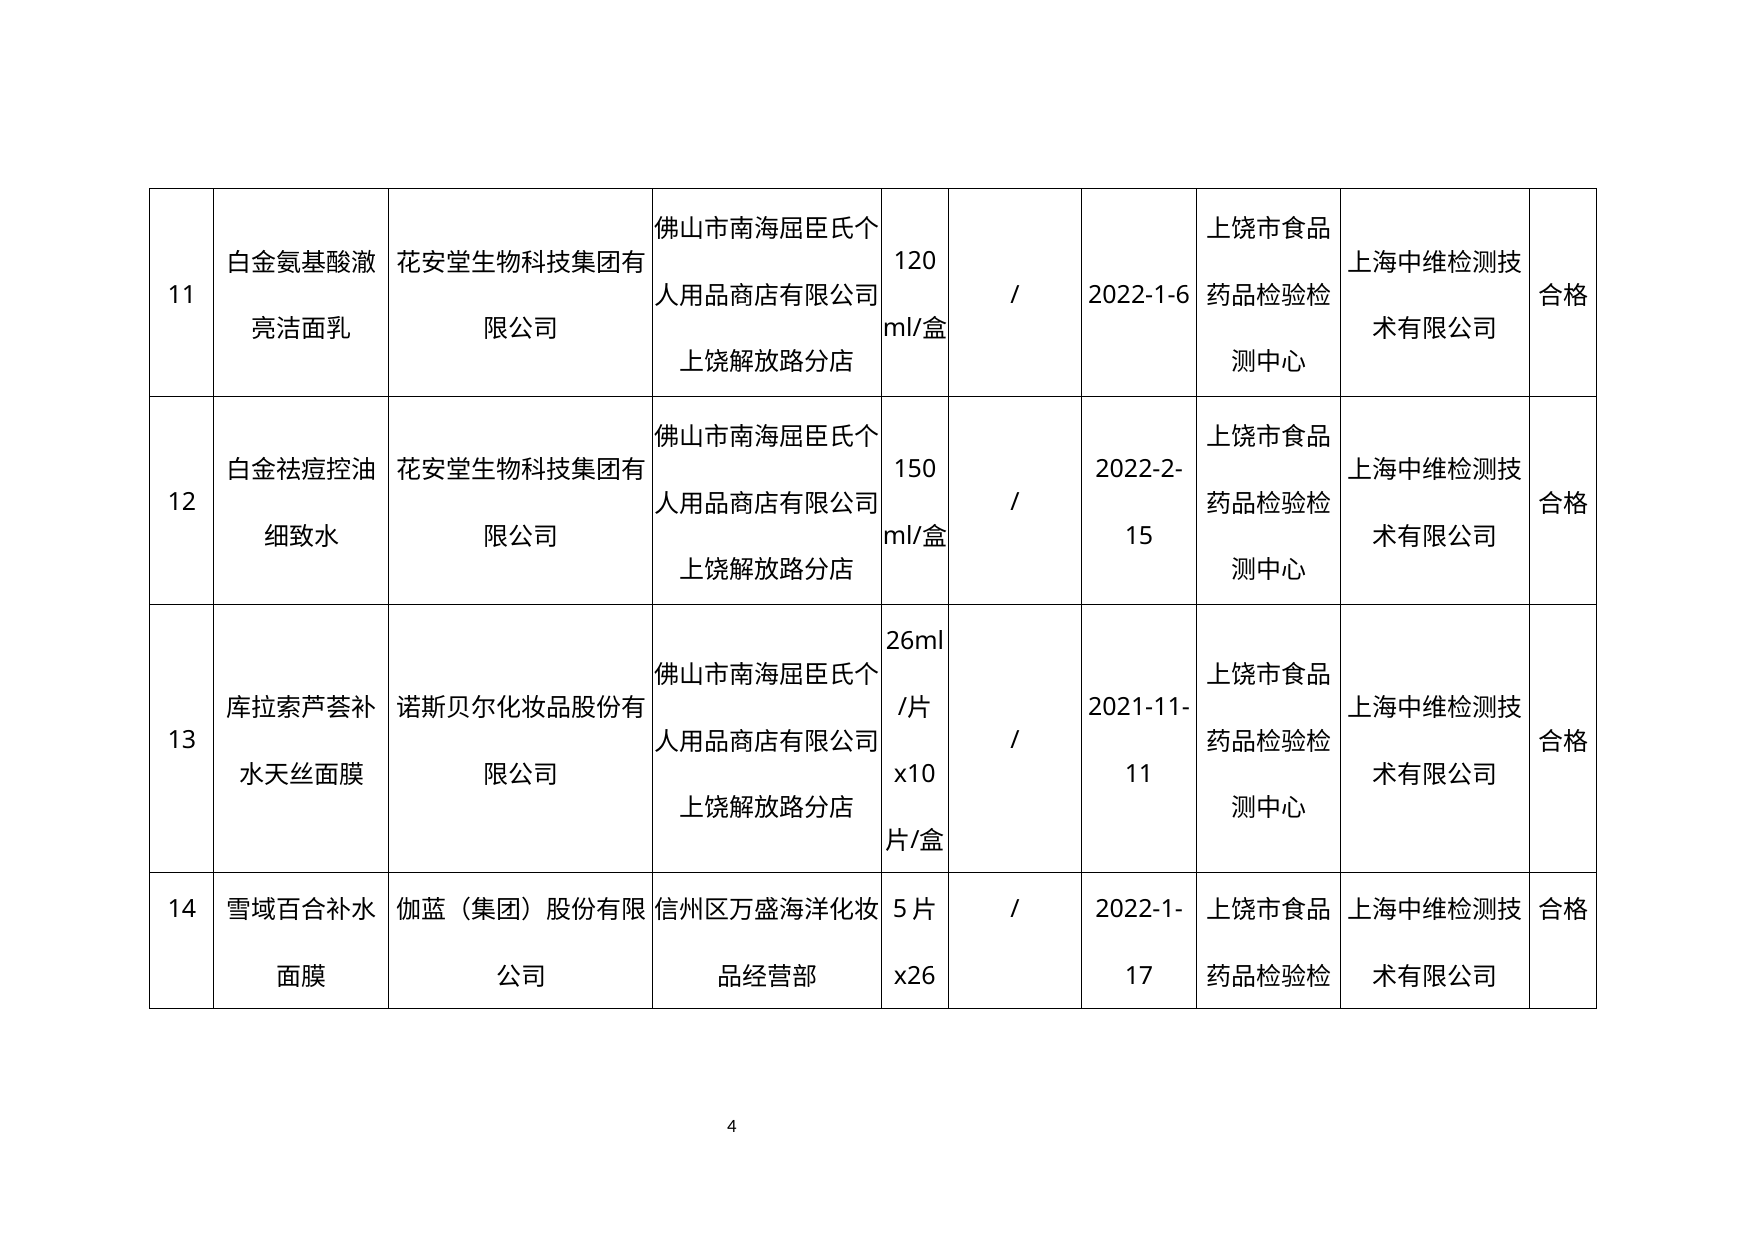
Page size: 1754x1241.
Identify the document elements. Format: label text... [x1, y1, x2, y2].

table_cell 13 [150, 605, 213, 872]
table_cell 上海中维检测技术有限公司 [1341, 605, 1529, 872]
table_cell 上海中维检测技术有限公司 [1341, 873, 1529, 1008]
table_cell 2022-1-17 [1082, 873, 1196, 1008]
table_cell 2022-2-15 [1082, 397, 1196, 604]
table_cell 诺斯贝尔化妆品股份有限公司 [389, 605, 652, 872]
table_cell 26ml/片x10片/盒 [882, 605, 948, 872]
table_cell 佛山市南海屈臣氏个人用品商店有限公司上饶解放路分店 [653, 397, 881, 604]
table_cell 库拉索芦荟补水天丝面膜 [214, 605, 388, 872]
table_cell 合格 [1530, 605, 1596, 872]
table_cell 佛山市南海屈臣氏个人用品商店有限公司上饶解放路分店 [653, 605, 881, 872]
table_cell 2022-1-6 [1082, 189, 1196, 396]
table_cell 花安堂生物科技集团有限公司 [389, 189, 652, 396]
table_cell 上饶市食品药品检验检测中心 [1197, 873, 1340, 1008]
table_cell 上饶市食品药品检验检测中心 [1197, 605, 1340, 872]
table_cell / [949, 605, 1081, 872]
table_cell 伽蓝（集团）股份有限公司 [389, 873, 652, 1008]
table_cell / [949, 873, 1081, 1008]
table_cell 雪域百合补水面膜 [214, 873, 388, 1008]
table_cell 信州区万盛海洋化妆品经营部 [653, 873, 881, 1008]
table_cell 150ml/盒 [882, 397, 948, 604]
table_cell 上海中维检测技术有限公司 [1341, 189, 1529, 396]
table_cell 花安堂生物科技集团有限公司 [389, 397, 652, 604]
table_cell 上饶市食品药品检验检测中心 [1197, 397, 1340, 604]
table_cell 上海中维检测技术有限公司 [1341, 397, 1529, 604]
table_cell 11 [150, 189, 213, 396]
table_cell / [949, 189, 1081, 396]
table_cell / [949, 397, 1081, 604]
table_cell 白金氨基酸澈亮洁面乳 [214, 189, 388, 396]
table_cell 120ml/盒 [882, 189, 948, 396]
table_cell 合格 [1530, 873, 1596, 1008]
table_cell 5片x26ml/盒 [882, 873, 948, 1008]
table_cell 2021-11-11 [1082, 605, 1196, 872]
table_cell 14 [150, 873, 213, 1008]
table_cell 12 [150, 397, 213, 604]
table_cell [653, 189, 881, 396]
table_cell 合格 [1530, 397, 1596, 604]
table_cell 上饶市食品药品检验检测中心 [1197, 189, 1340, 396]
table_cell 合格 [1530, 189, 1596, 396]
table_cell 白金祛痘控油细致水 [214, 397, 388, 604]
